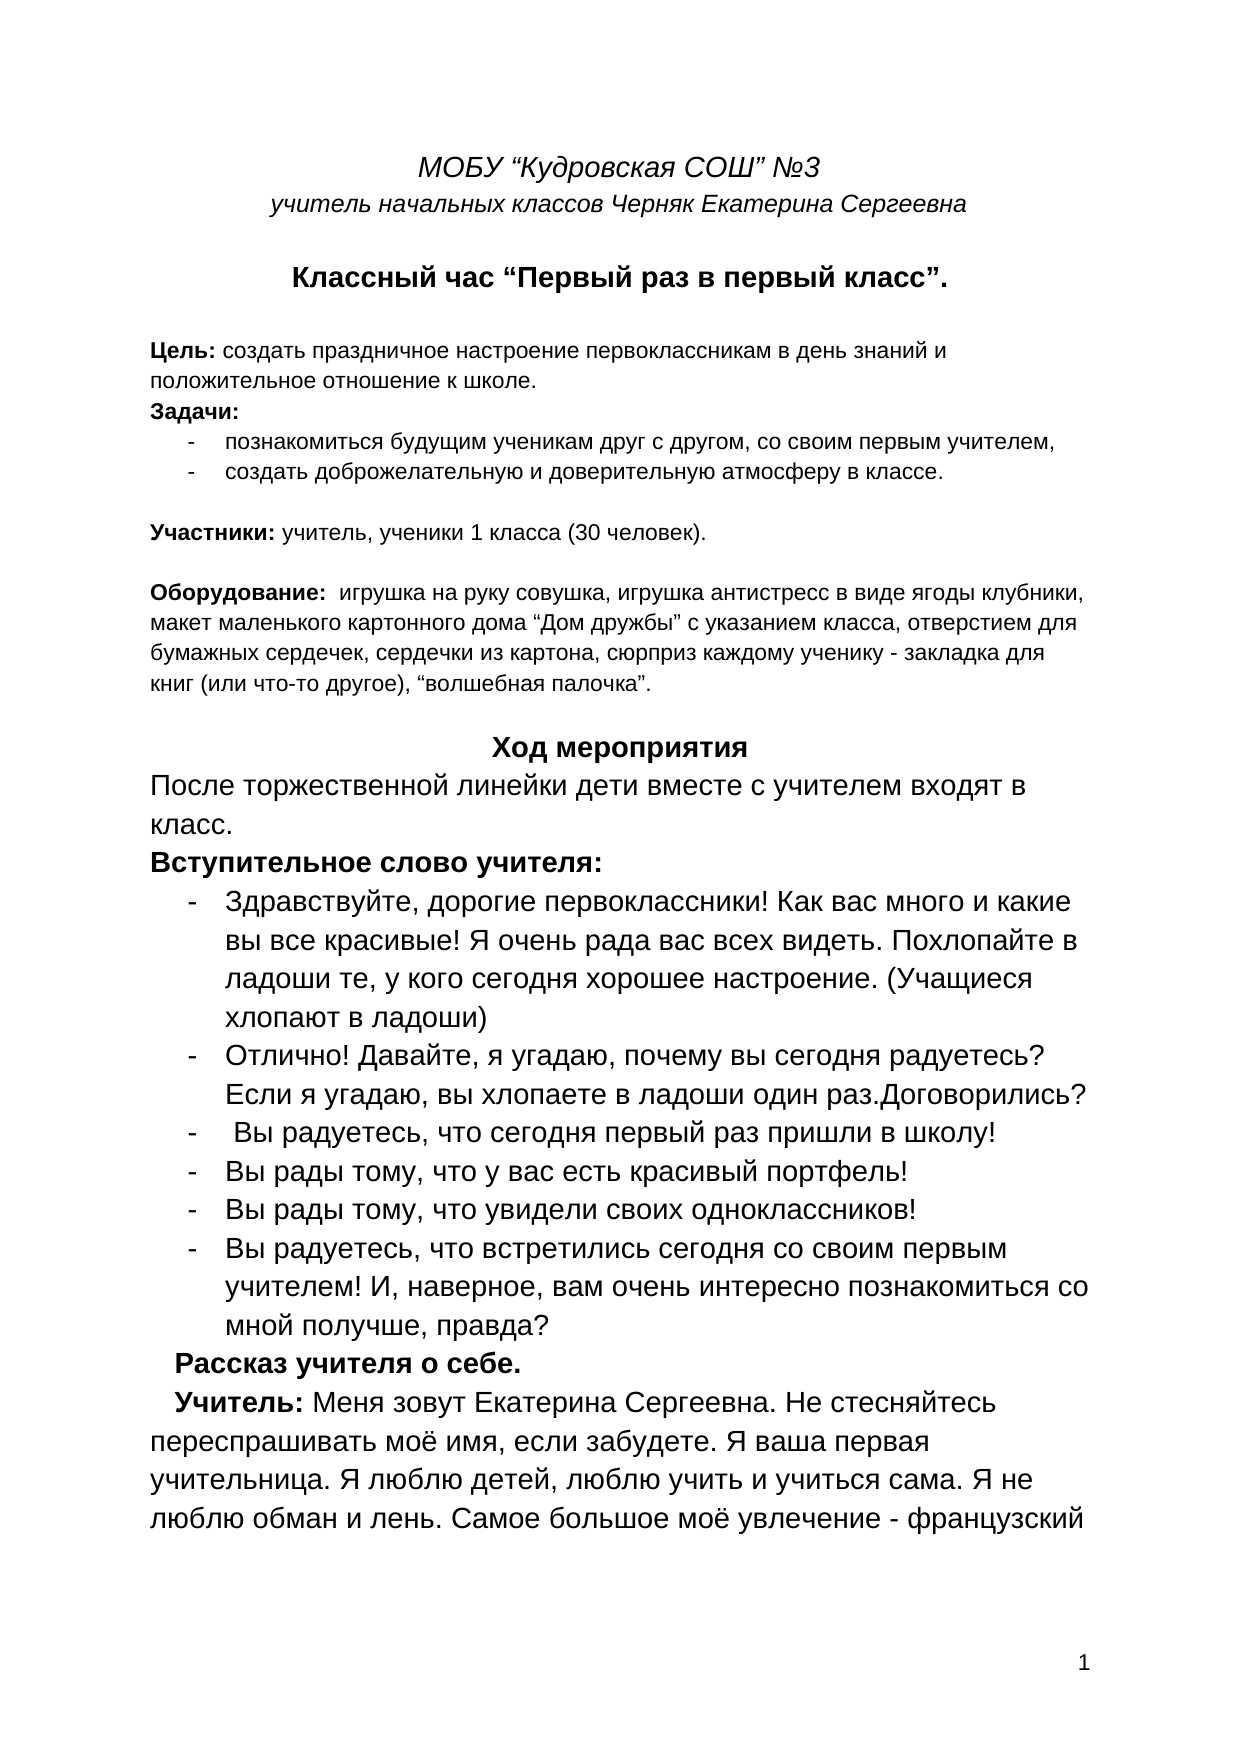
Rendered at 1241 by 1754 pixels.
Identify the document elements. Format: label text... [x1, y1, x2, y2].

text Классный час “Первый раз в первый класс”. [150, 260, 1090, 294]
list Вы рады тому, что у вас есть красивый портфель! [187, 1154, 1090, 1187]
text Оборудование: игрушка на руку совушка, игрушка антистресс в виде ягоды клубники, макет маленького картонного дома “Дом дружбы” с указанием класса, отверстием для бумажных сердечек, сердечки из картона, сюрприз каждому ученику - закладка для книг (или что-то другое), “волшебная палочка”. [150, 579, 1090, 696]
text Цель: создать праздничное настроение первоклассникам в день знаний и положительное отношение к школе. [150, 337, 1090, 394]
text Вступительное слово учителя: [150, 846, 1090, 879]
text МОБУ “Кудровская СОШ” №3 [150, 150, 1090, 183]
text Ход мероприятия [150, 730, 1090, 763]
list Вы рады тому, что увидели своих одноклассников! [187, 1192, 1090, 1226]
text После торжественной линейки дети вместе с учителем входят в класс. [150, 768, 1090, 841]
list Вы радуетесь, что встретились сегодня со своим первым учителем! И, наверное, вам очень интересно познакомиться со мной получше, правда? [187, 1231, 1090, 1342]
list Здравствуйте, дорогие первоклассники! Как вас много и какие вы все красивые! Я очень рада вас всех видеть. Похлопайте в ладоши те, у кого сегодня хорошее настроение. (Учащиеся хлопают в ладоши) [187, 884, 1090, 1033]
text Рассказ учителя о себе. [150, 1347, 1090, 1380]
text Участники: учитель, ученики 1 класса (30 человек). [150, 518, 1090, 545]
text Задачи: [150, 398, 1090, 424]
list создать доброжелательную и доверительную атмосферу в классе. [187, 458, 1090, 484]
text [150, 1385, 1090, 1534]
list познакомиться будущим ученикам друг с другом, со своим первым учителем, [187, 428, 1090, 454]
text учитель начальных классов Черняк Екатерина Сергеевна [150, 188, 1090, 217]
list Вы радуетесь, что сегодня первый раз пришли в школу! [187, 1115, 1090, 1149]
list Отлично! Давайте, я угадаю, почему вы сегодня радуетесь? Если я угадаю, вы хлопаете в ладоши один раз.Договорились? [187, 1038, 1090, 1110]
